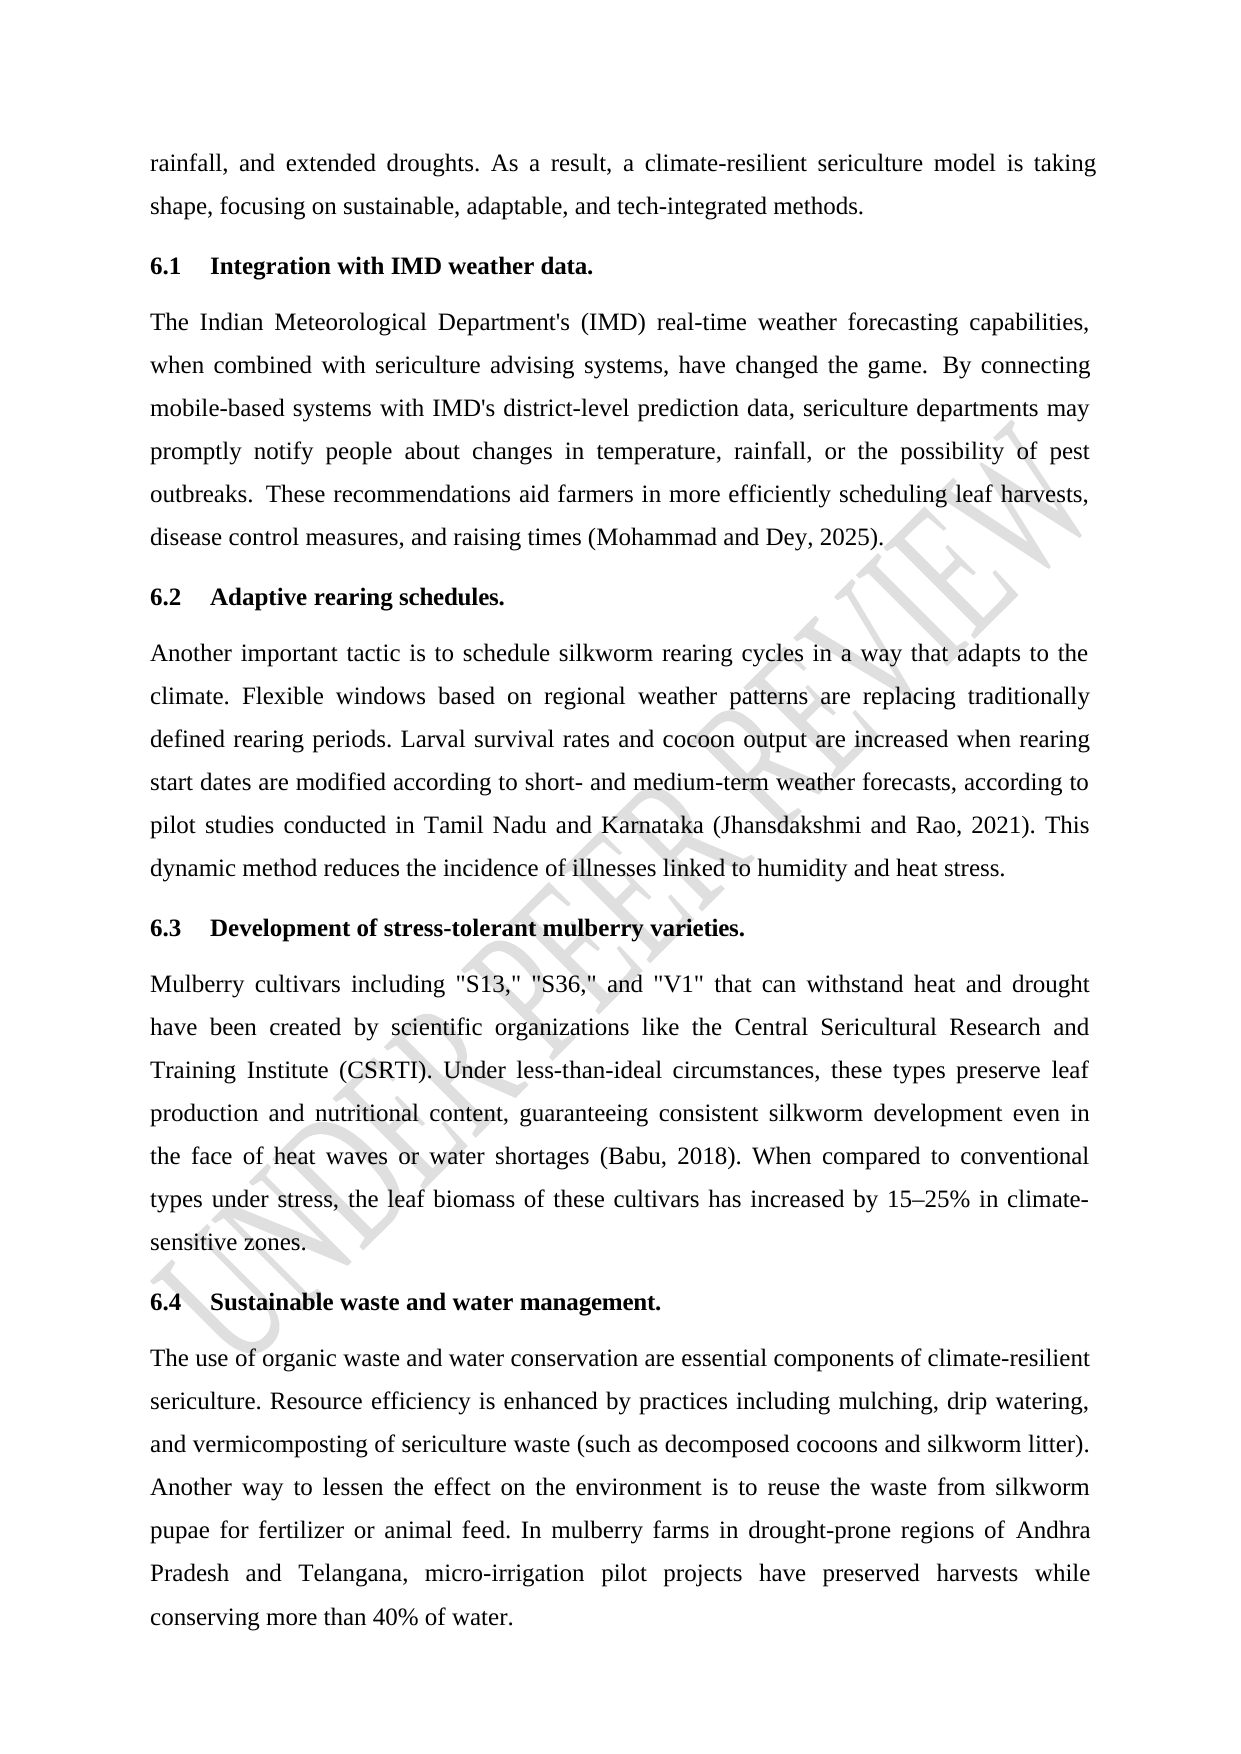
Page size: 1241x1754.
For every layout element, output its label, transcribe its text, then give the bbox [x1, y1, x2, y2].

text Mulberry cultivars including "S13," "S36," and "V1" that can withstand heat and drought have been created by scientific organizations like the Central Sericultural Research and Training Institute (CSRTI). Under less-than-ideal circumstances, these types preserve leaf production and nutritional content, guaranteeing consistent silkworm development even in the face of heat waves or water shortages (Babu, 2018). When compared to conventional types under stress, the leaf biomass of these cultivars has increased by 15–25% in climate-sensitive zones. [150, 969, 1090, 1256]
text rainfall, and extended droughts. As a result, a climate-resilient sericulture model is taking shape, focusing on sustainable, adaptable, and tech-integrated methods. [150, 148, 1097, 220]
text The Indian Meteorological Department's (IMD) real-time weather forecasting capabilities, when combined with sericulture advising systems, have changed the game. By connecting mobile-based systems with IMD's district-level prediction data, sericulture departments may promptly notify people about changes in temperature, rainfall, or the possibility of pest outbreaks. These recommendations aid farmers in more efficiently scheduling leaf harvests, disease control measures, and raising times (Mohammad and Dey, 2025). [150, 307, 1090, 551]
subtitle Sustainable waste and water management. [150, 1287, 1107, 1316]
subtitle Development of stress-tolerant mulberry varieties. [150, 913, 1107, 942]
subtitle Integration with IMD weather data. [150, 251, 1107, 280]
text Another important tactic is to schedule silkworm rearing cycles in a way that adapts to the climate. Flexible windows based on regional weather patterns are replacing traditionally defined rearing periods. Larval survival rates and cocoon output are increased when rearing start dates are modified according to short- and medium-term weather forecasts, according to pilot studies conducted in Tamil Nadu and Karnataka (Jhansdakshmi and Rao, 2021). This dynamic method reduces the incidence of illnesses linked to humidity and heat stress. [150, 638, 1091, 882]
subtitle Adaptive rearing schedules. [150, 582, 1107, 611]
text The use of organic waste and water conservation are essential components of climate-resilient sericulture. Resource efficiency is enhanced by practices including mulching, drip watering, and vermicomposting of sericulture waste (such as decomposed cocoons and silkworm litter). Another way to lessen the effect on the environment is to reuse the waste from silkworm pupae for fertilizer or animal feed. In mulberry farms in drought-prone regions of Andhra Pradesh and Telangana, micro-irrigation pilot projects have preserved harvests while conserving more than 40% of water. [150, 1343, 1091, 1630]
